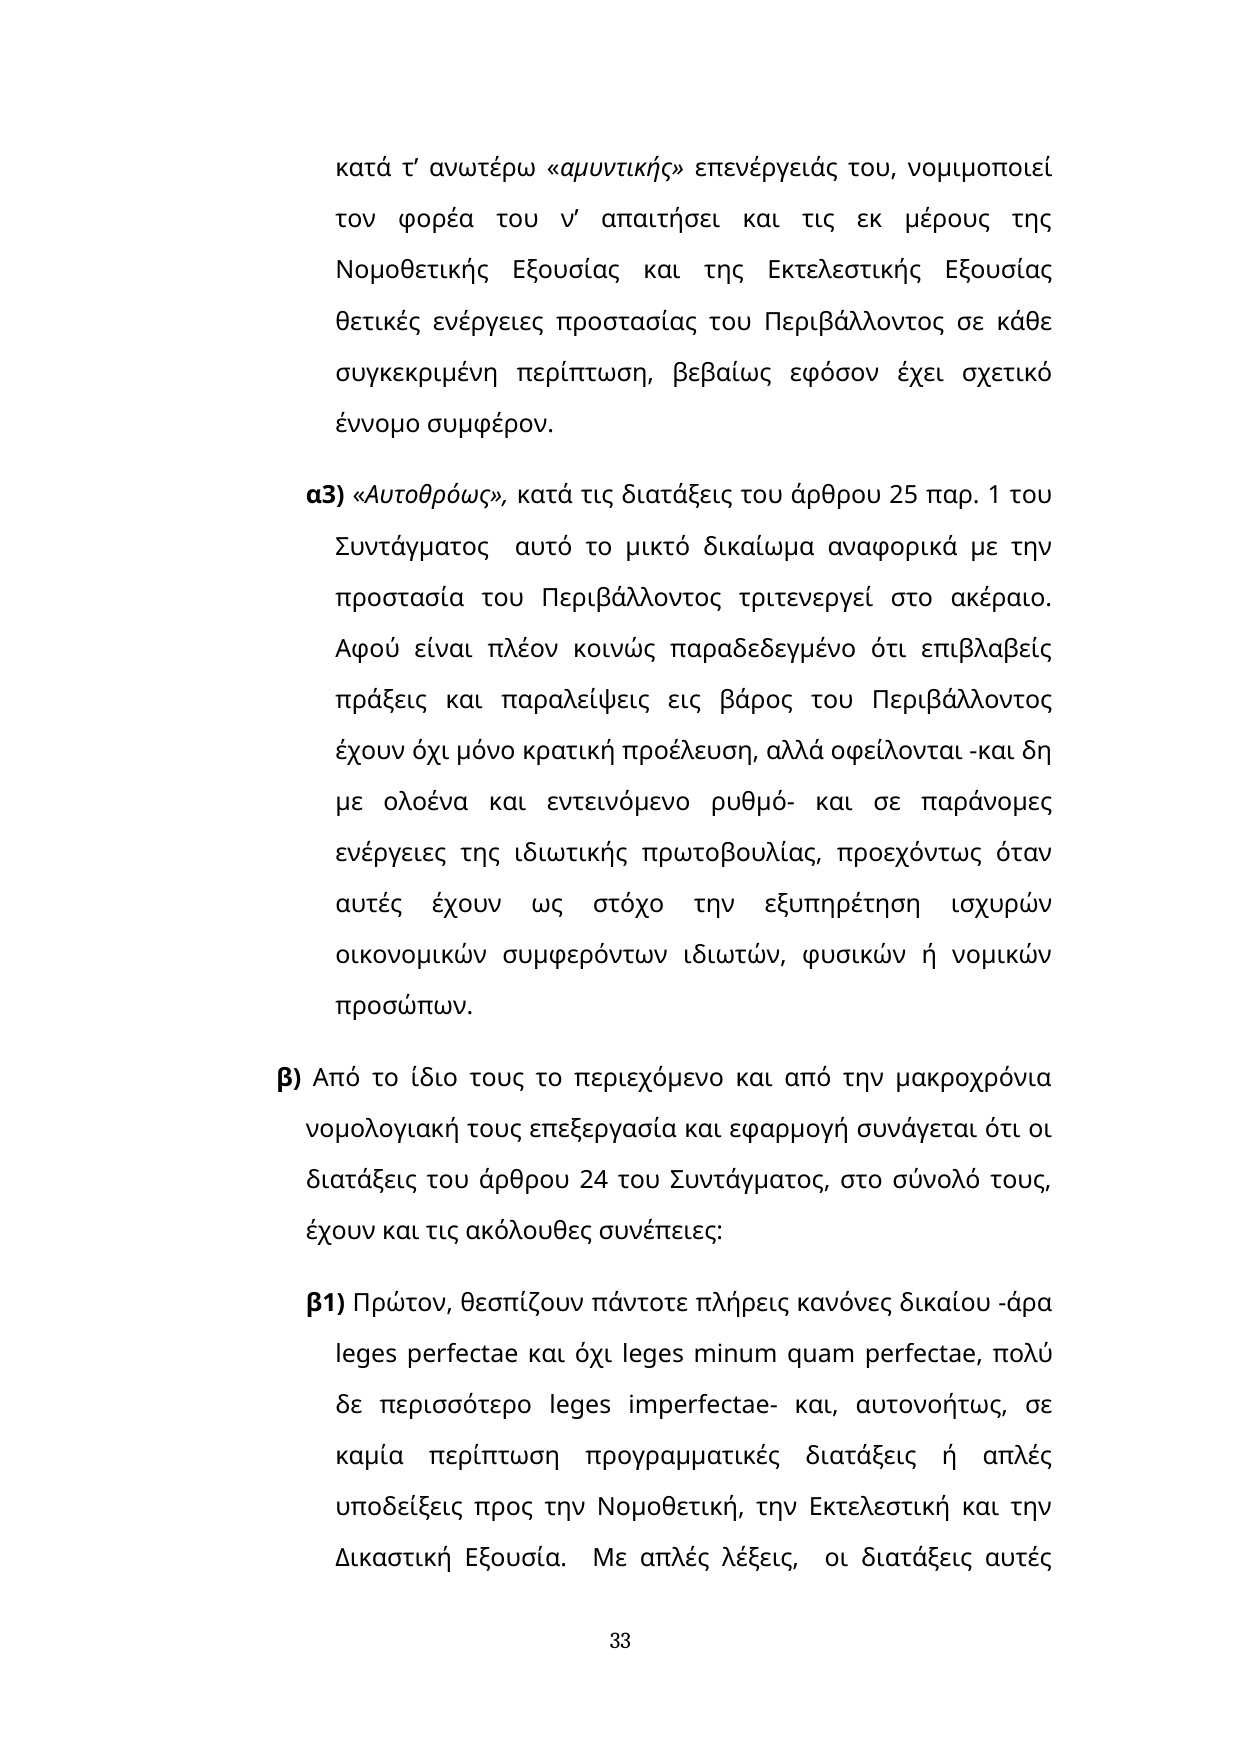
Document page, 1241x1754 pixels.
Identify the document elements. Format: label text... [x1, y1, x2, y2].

list α3) «Αυτοθρόως», κατά τις διατάξεις του άρθρου 25 παρ. 1 του Συντάγματος αυτό το μικτό δικαίωμα αναφορικά με την προστασία του Περιβάλλοντος τριτενεργεί στο ακέραιο. Αφού είναι πλέον κοινώς παραδεδεγμένο ότι επιβλαβείς πράξεις και παραλείψεις εις βάρος του Περιβάλλοντος έχουν όχι μόνο κρατική προέλευση, αλλά οφείλονται -και δη με ολοένα και εντεινόμενο ρυθμό- και σε παράνομες ενέργειες της ιδιωτικής πρωτοβουλίας, προεχόντως όταν αυτές έχουν ως στόχο την εξυπηρέτηση ισχυρών οικονομικών συμφερόντων ιδιωτών, φυσικών ή νομικών προσώπων. [306, 477, 1053, 1022]
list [306, 150, 1053, 439]
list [306, 1284, 1053, 1574]
list β) Από το ίδιο τους το περιεχόμενο και από την μακροχρόνια νομολογιακή τους επεξεργασία και εφαρμογή συνάγεται ότι οι διατάξεις του άρθρου 24 του Συντάγματος, στο σύνολό τους, έχουν και τις ακόλουθες συνέπειες: [276, 1059, 1053, 1247]
